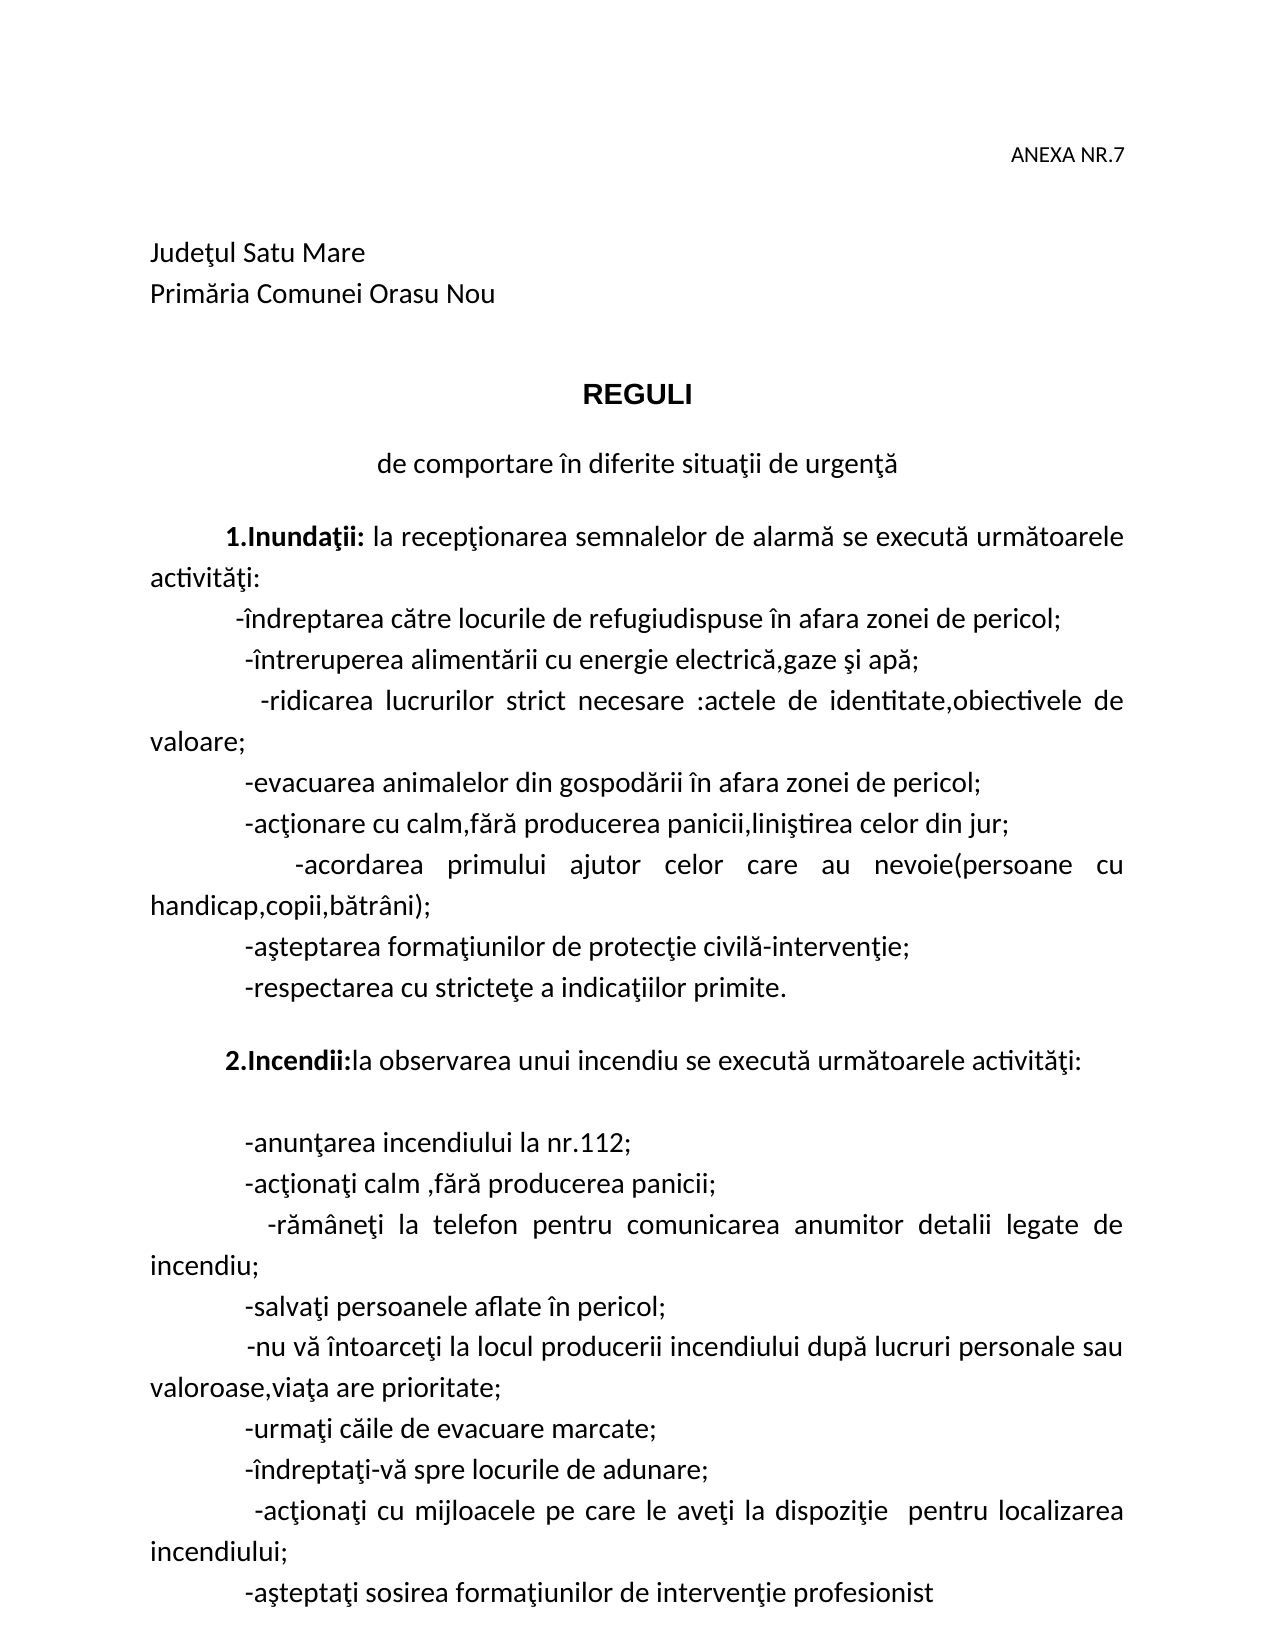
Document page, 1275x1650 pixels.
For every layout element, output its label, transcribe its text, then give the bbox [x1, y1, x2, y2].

text -îndreptarea către locurile de refugiudispuse în afara zonei de pericol; [150, 600, 1125, 636]
text -acţionare cu calm,fără producerea panicii,liniştirea celor din jur; [150, 805, 1125, 841]
text -salvaţi persoanele aflate în pericol; [150, 1288, 1125, 1323]
text Primăria Comunei Orasu Nou [150, 275, 1125, 311]
text Judeţul Satu Mare [150, 234, 1125, 270]
text -acţionaţi calm ,fără producerea panicii; [150, 1165, 1125, 1200]
text -întreruperea alimentării cu energie electrică,gaze şi apă; [150, 641, 1125, 677]
text 1.Inundaţii: la recepţionarea semnalelor de alarmă se execută următoarele activităţi: [150, 518, 1125, 595]
text -îndreptaţi-vă spre locurile de adunare; [150, 1451, 1125, 1487]
text -anunţarea incendiului la nr.112; [150, 1124, 1125, 1159]
subtitle REGULI [150, 377, 1125, 410]
text de comportare în diferite situaţii de urgenţă [150, 445, 1125, 481]
text 2.Incendii:la observarea unui incendiu se execută următoarele activităţi: [150, 1042, 1125, 1078]
text -respectarea cu stricteţe a indicaţiilor primite. [150, 969, 1125, 1004]
text -aşteptarea formaţiunilor de protecţie civilă-intervenţie; [150, 928, 1125, 963]
text -rămâneţi la telefon pentru comunicarea anumitor detalii legate de incendiu; [150, 1206, 1125, 1282]
text -aşteptaţi sosirea formaţiunilor de intervenţie profesionist [150, 1574, 1125, 1610]
text -acţionaţi cu mijloacele pe care le aveţi la dispoziţie pentru localizarea incendiului; [150, 1492, 1125, 1569]
text -nu vă întoarceţi la locul producerii incendiului după lucruri personale sau valoroase,viaţa are prioritate; [150, 1328, 1125, 1405]
text -ridicarea lucrurilor strict necesare :actele de identitate,obiectivele de valoare; [150, 682, 1125, 759]
text -acordarea primului ajutor celor care au nevoie(persoane cu handicap,copii,bătrâni); [150, 846, 1125, 923]
text ANEXA NR.7 [150, 141, 1125, 169]
text -urmaţi căile de evacuare marcate; [150, 1410, 1125, 1446]
text -evacuarea animalelor din gospodării în afara zonei de pericol; [150, 764, 1125, 800]
